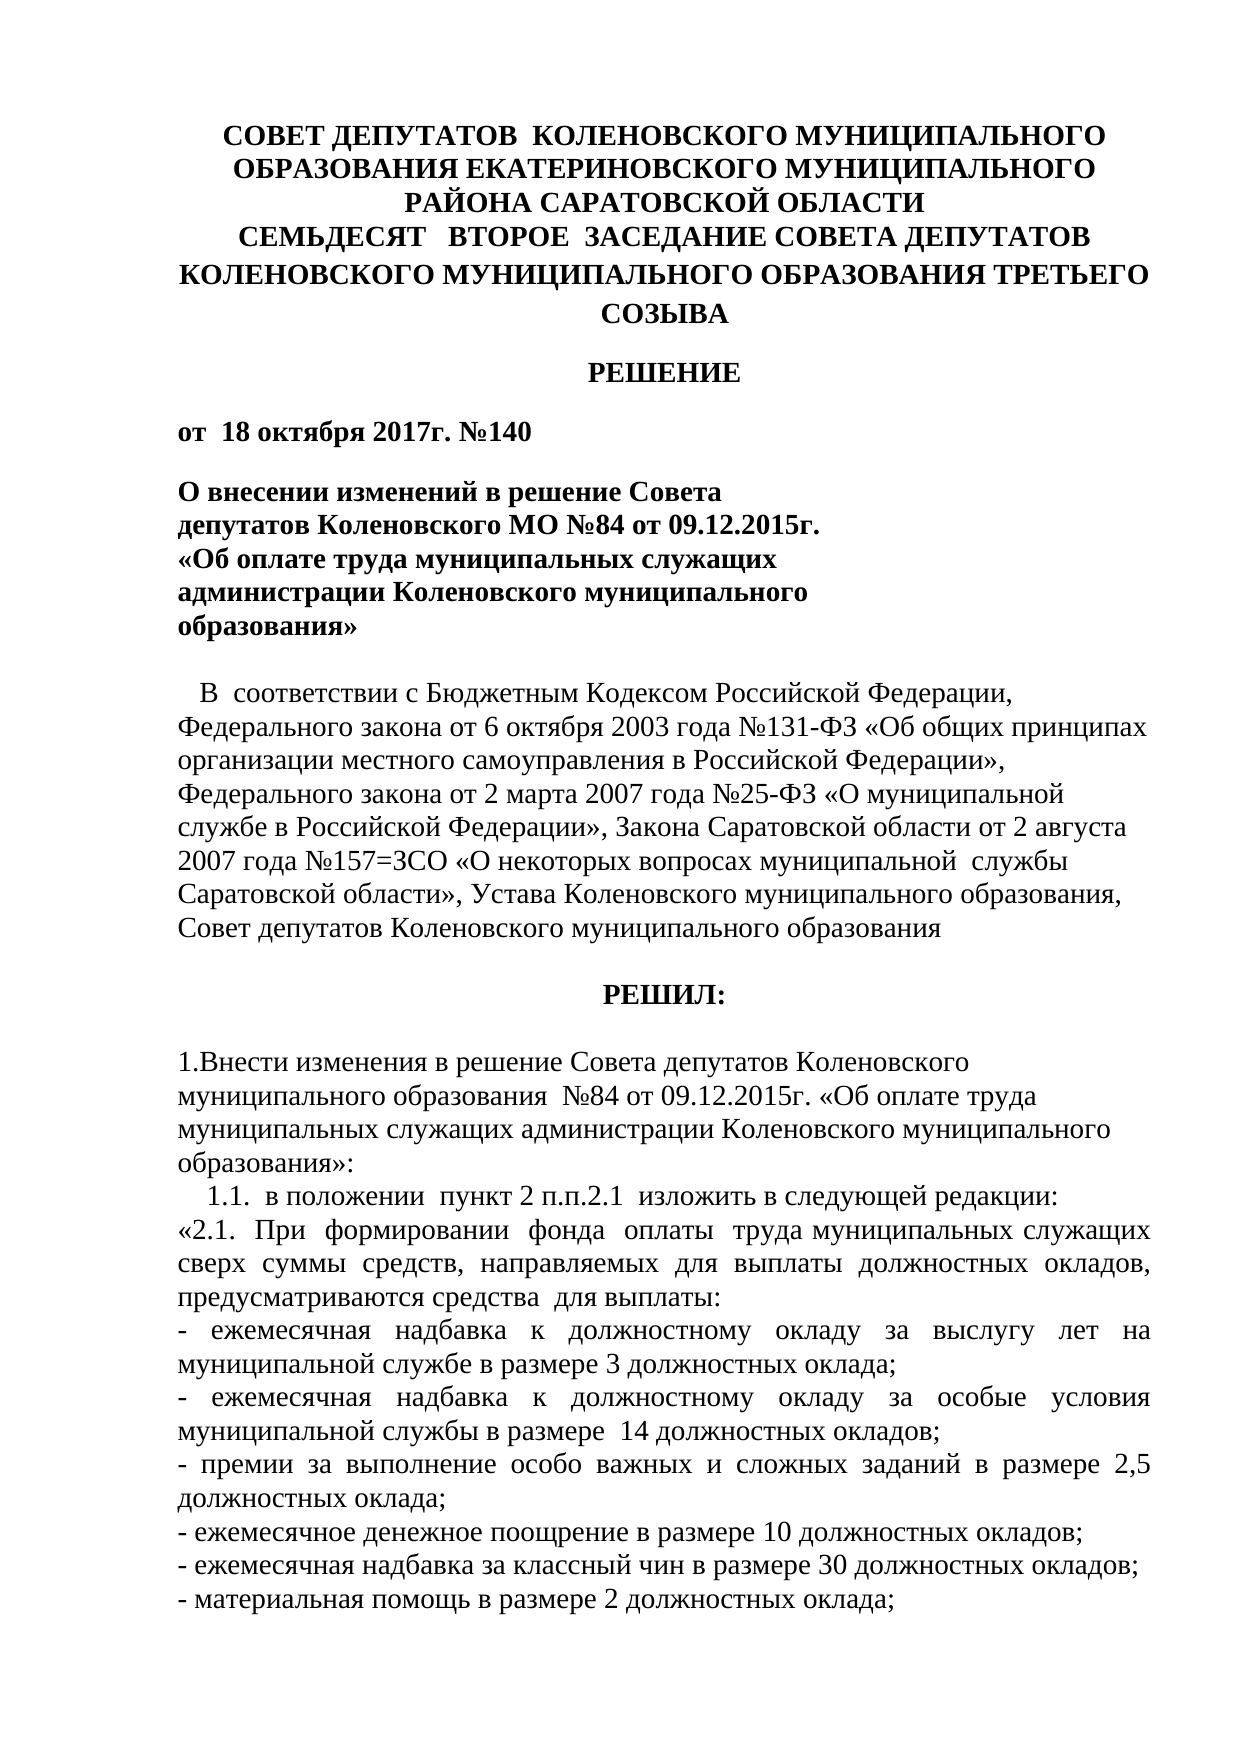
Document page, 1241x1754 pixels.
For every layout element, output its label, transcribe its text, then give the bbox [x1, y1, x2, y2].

text «2.1. При формировании фонда оплаты труда муниципальных служащих сверх суммы средств, направляемых для выплаты должностных окладов, предусматриваются средства для выплаты: [177, 1212, 1152, 1312]
text - материальная помощь в размере 2 должностных оклада; [177, 1581, 1152, 1614]
text - ежемесячная надбавка к должностному окладу за особые условия муниципальной службы в размере 14 должностных окладов; [177, 1379, 1152, 1447]
text - премии за выполнение особо важных и сложных заданий в размере 2,5 должностных оклада; [177, 1447, 1152, 1514]
text 1.Внести изменения в решение Совета депутатов Коленовского муниципального образования №84 от 09.12.2015г. «Об оплате труда муниципальных служащих администрации Коленовского муниципального образования»: [177, 1044, 1152, 1178]
text В соответствии с Бюджетным Кодексом Российской Федерации, Федерального закона от 6 октября 2003 года №131-ФЗ «Об общих принципах организации местного самоуправления в Российской Федерации», Федерального закона от 2 марта 2007 года №25-ФЗ «О муниципальной службе в Российской Федерации», Закона Саратовской области от 2 августа 2007 года №157=ЗСО «О некоторых вопросах муниципальной службы Саратовской области», Устава Коленовского муниципального образования, Совет депутатов Коленовского муниципального образования [177, 675, 1152, 943]
text - ежемесячная надбавка за классный чин в размере 30 должностных окладов; [177, 1547, 1152, 1581]
text 1.1. в положении пункт 2 п.п.2.1 изложить в следующей редакции: [177, 1178, 1152, 1212]
text СОВЕТ ДЕПУТАТОВ КОЛЕНОВСКОГО МУНИЦИПАЛЬНОГО ОБРАЗОВАНИЯ ЕКАТЕРИНОВСКОГО МУНИЦИПАЛЬНОГО РАЙОНА САРАТОВСКОЙ ОБЛАСТИ [177, 118, 1152, 219]
text «Об оплате труда муниципальных служащих [177, 541, 1152, 574]
text администрации Коленовского муниципального [177, 574, 1152, 608]
text - ежемесячное денежное поощрение в размере 10 должностных окладов; [177, 1514, 1152, 1547]
text от 18 октября 2017г. №140 [177, 414, 1152, 448]
text депутатов Коленовского МО №84 от 09.12.2015г. [177, 507, 1152, 541]
text СЕМЬДЕСЯТ ВТОРОЕ ЗАСЕДАНИЕ СОВЕТА ДЕПУТАТОВ КОЛЕНОВСКОГО МУНИЦИПАЛЬНОГО ОБРАЗОВАНИЯ ТРЕТЬЕГО СОЗЫВА [177, 219, 1152, 329]
text РЕШЕНИЕ [177, 355, 1152, 389]
text РЕШИЛ: [177, 977, 1152, 1011]
text образования» [177, 608, 1152, 642]
text О внесении изменений в решение Совета [177, 474, 1152, 507]
text - ежемесячная надбавка к должностному окладу за выслугу лет на муниципальной службе в размере 3 должностных оклада; [177, 1312, 1152, 1379]
